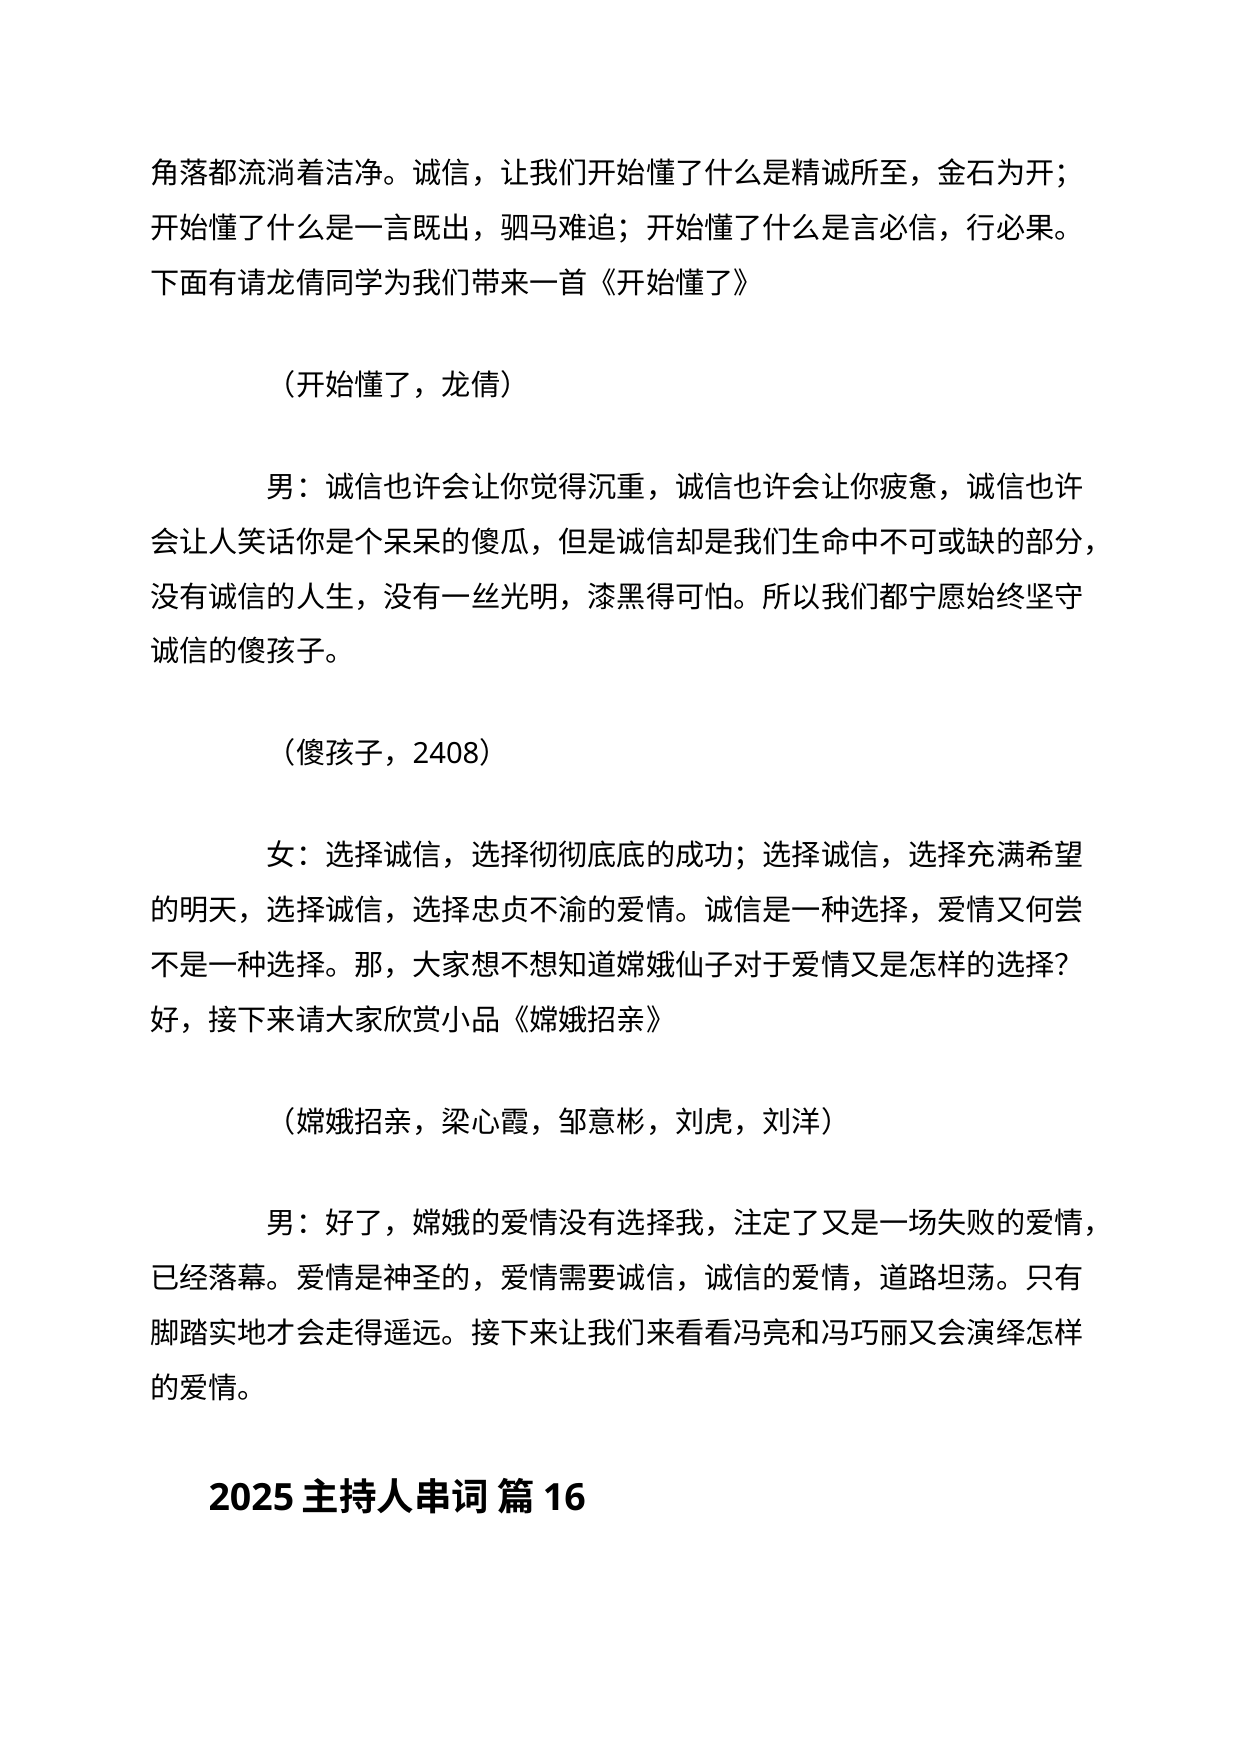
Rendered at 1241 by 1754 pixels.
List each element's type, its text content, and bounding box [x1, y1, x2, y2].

text （开始懂了，龙倩） [150, 362, 1090, 404]
text 男：诚信也许会让你觉得沉重，诚信也许会让你疲惫，诚信也许会让人笑话你是个呆呆的傻瓜，但是诚信却是我们生命中不可或缺的部分，没有诚信的人生，没有一丝光明，漆黑得可怕。所以我们都宁愿始终坚守诚信的傻孩子。 [150, 463, 1090, 670]
text （傻孩子，2408） [150, 730, 1090, 772]
text 2025主持人串词 篇16 [150, 1466, 1090, 1521]
text 男：好了，嫦娥的爱情没有选择我，注定了又是一场失败的爱情，已经落幕。爱情是神圣的，爱情需要诚信，诚信的爱情，道路坦荡。只有脚踏实地才会走得遥远。接下来让我们来看看冯亮和冯巧丽又会演绎怎样的爱情。 [150, 1200, 1090, 1407]
text 女：选择诚信，选择彻彻底底的成功；选择诚信，选择充满希望的明天，选择诚信，选择忠贞不渝的爱情。诚信是一种选择，爱情又何尝不是一种选择。那，大家想不想知道嫦娥仙子对于爱情又是怎样的选择？好，接下来请大家欣赏小品《嫦娥招亲》 [150, 832, 1090, 1039]
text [150, 150, 1090, 302]
text （嫦娥招亲，梁心霞，邹意彬，刘虎，刘洋） [150, 1098, 1090, 1141]
